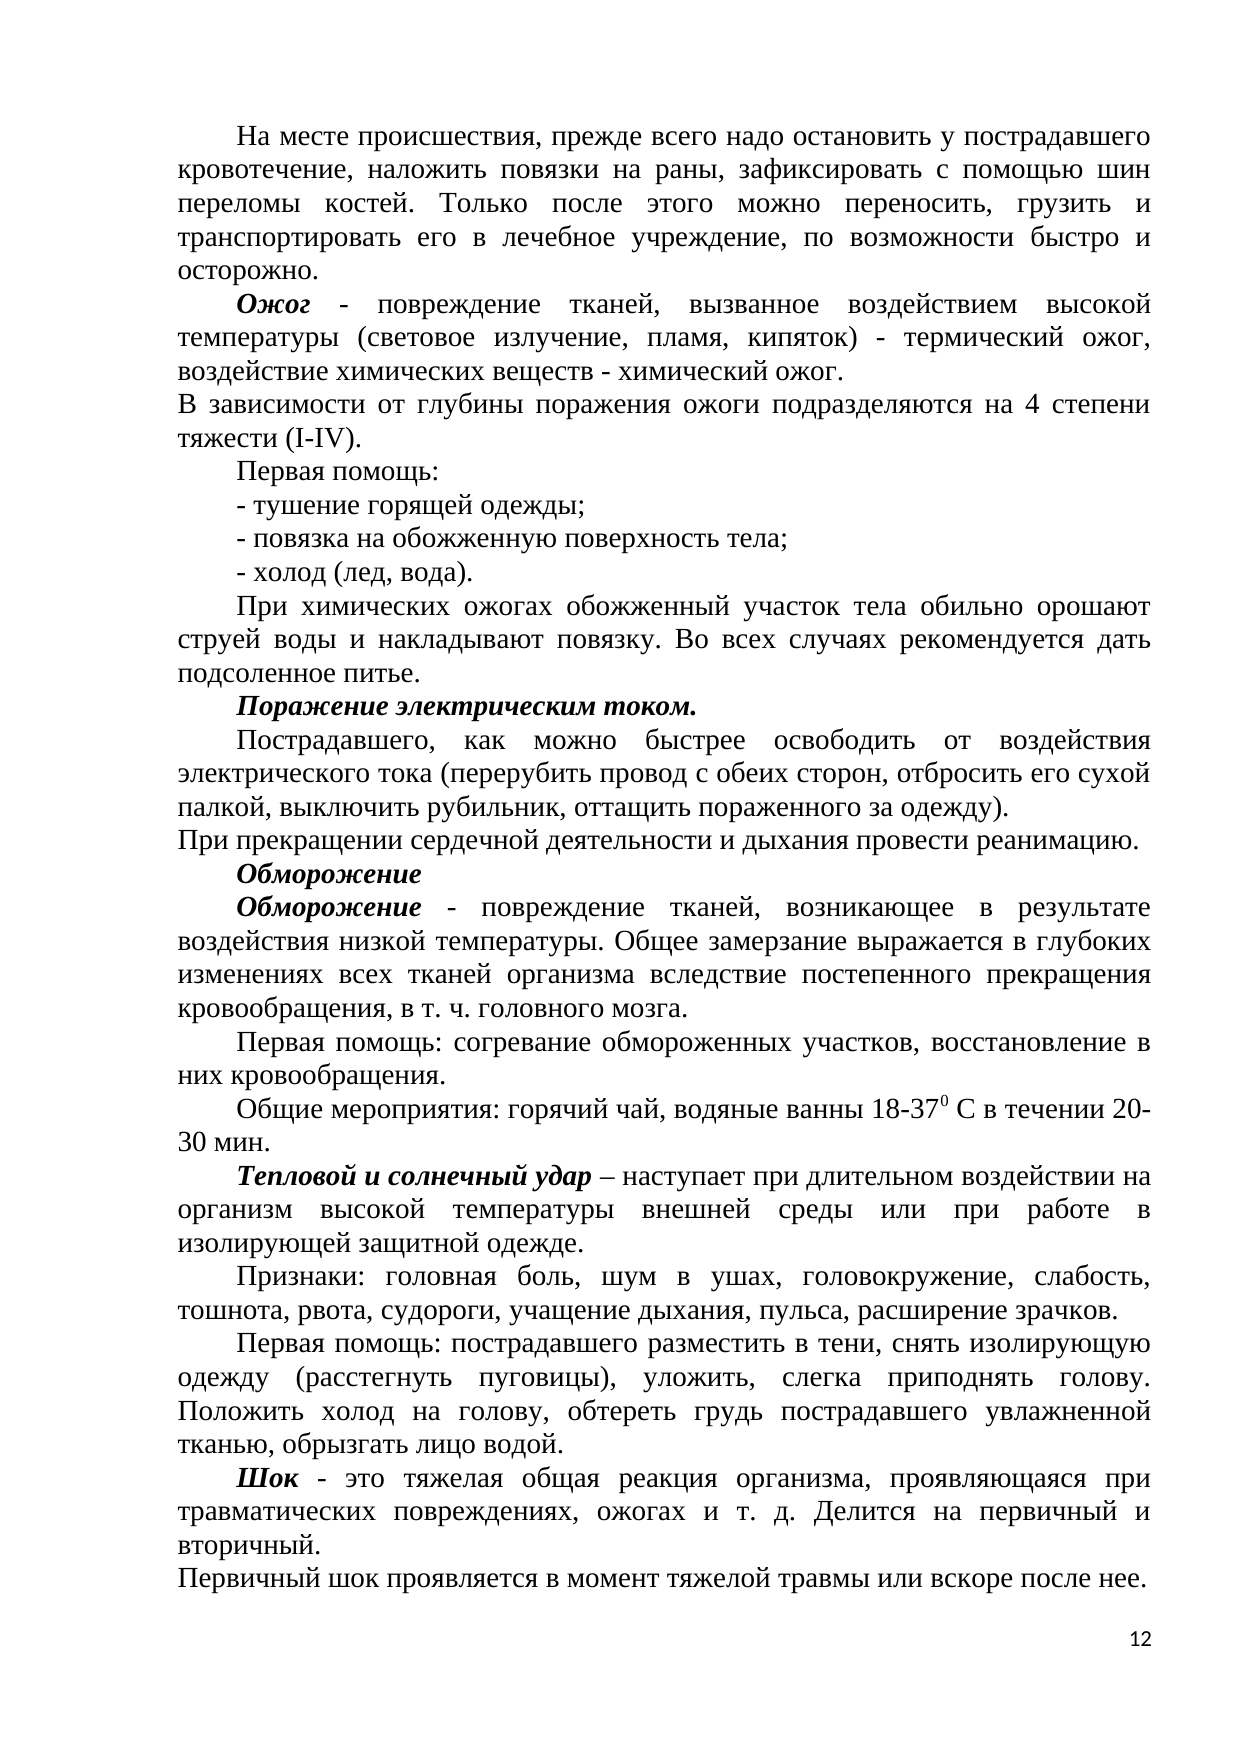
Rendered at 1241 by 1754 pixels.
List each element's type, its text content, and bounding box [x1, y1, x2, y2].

text В зависимости от глубины поражения ожоги подразделяются на 4 степени тяжести (I-IV). [177, 386, 1152, 453]
text - тушение горящей одежды; [177, 487, 1152, 521]
text Общие мероприятия: горячий чай, водяные ванны 18-370 С в течении 20-30 мин. [177, 1091, 1152, 1158]
text - холод (лед, вода). [177, 554, 1152, 588]
text На месте происшествия, прежде всего надо остановить у пострадавшего кровотечение, наложить повязки на раны, зафиксировать с помощью шин переломы костей. Только после этого можно переносить, грузить и транспортировать его в лечебное учреждение, по возможности быстро и осторожно. [177, 118, 1152, 286]
text - повязка на обожженную поверхность тела; [177, 521, 1152, 554]
text Пострадавшего, как можно быстрее освободить от воздействия электрического тока (перерубить провод с обеих сторон, отбросить его сухой палкой, выключить рубильник, оттащить пораженного за одежду). [177, 722, 1152, 822]
text Шок - это тяжелая общая реакция организма, проявляющаяся при травматических повреждениях, ожогах и т. д. Делится на первичный и вторичный. [177, 1460, 1152, 1560]
text Ожог - повреждение тканей, вызванное воздействием высокой температуры (световое излучение, пламя, кипяток) - термический ожог, воздействие химических веществ - химический ожог. [177, 286, 1152, 386]
text Поражение электрическим током. [177, 688, 1152, 722]
text Первая помощь: пострадавшего разместить в тени, снять изолирующую одежду (расстегнуть пуговицы), уложить, слегка приподнять голову. Положить холод на голову, обтереть грудь пострадавшего увлажненной тканью, обрызгать лицо водой. [177, 1326, 1152, 1460]
text Первая помощь: [177, 453, 1152, 487]
text Первая помощь: согревание обмороженных участков, восстановление в них кровообращения. [177, 1024, 1152, 1091]
text Тепловой и солнечный удар – наступает при длительном воздействии на организм высокой температуры внешней среды или при работе в изолирующей защитной одежде. [177, 1158, 1152, 1258]
text Признаки: головная боль, шум в ушах, головокружение, слабость, тошнота, рвота, судороги, учащение дыхания, пульса, расширение зрачков. [177, 1258, 1152, 1326]
text При прекращении сердечной деятельности и дыхания провести реанимацию. [177, 822, 1152, 856]
text Обморожение [177, 856, 1152, 889]
text Обморожение - повреждение тканей, возникающее в результате воздействия низкой температуры. Общее замерзание выражается в глубоких изменениях всех тканей организма вследствие постепенного прекращения кровообращения, в т. ч. головного мозга. [177, 889, 1152, 1024]
text При химических ожогах обожженный участок тела обильно орошают струей воды и накладывают повязку. Во всех случаях рекомендуется дать подсоленное питье. [177, 588, 1152, 688]
text Первичный шок проявляется в момент тяжелой травмы или вскоре после нее. [177, 1560, 1152, 1594]
